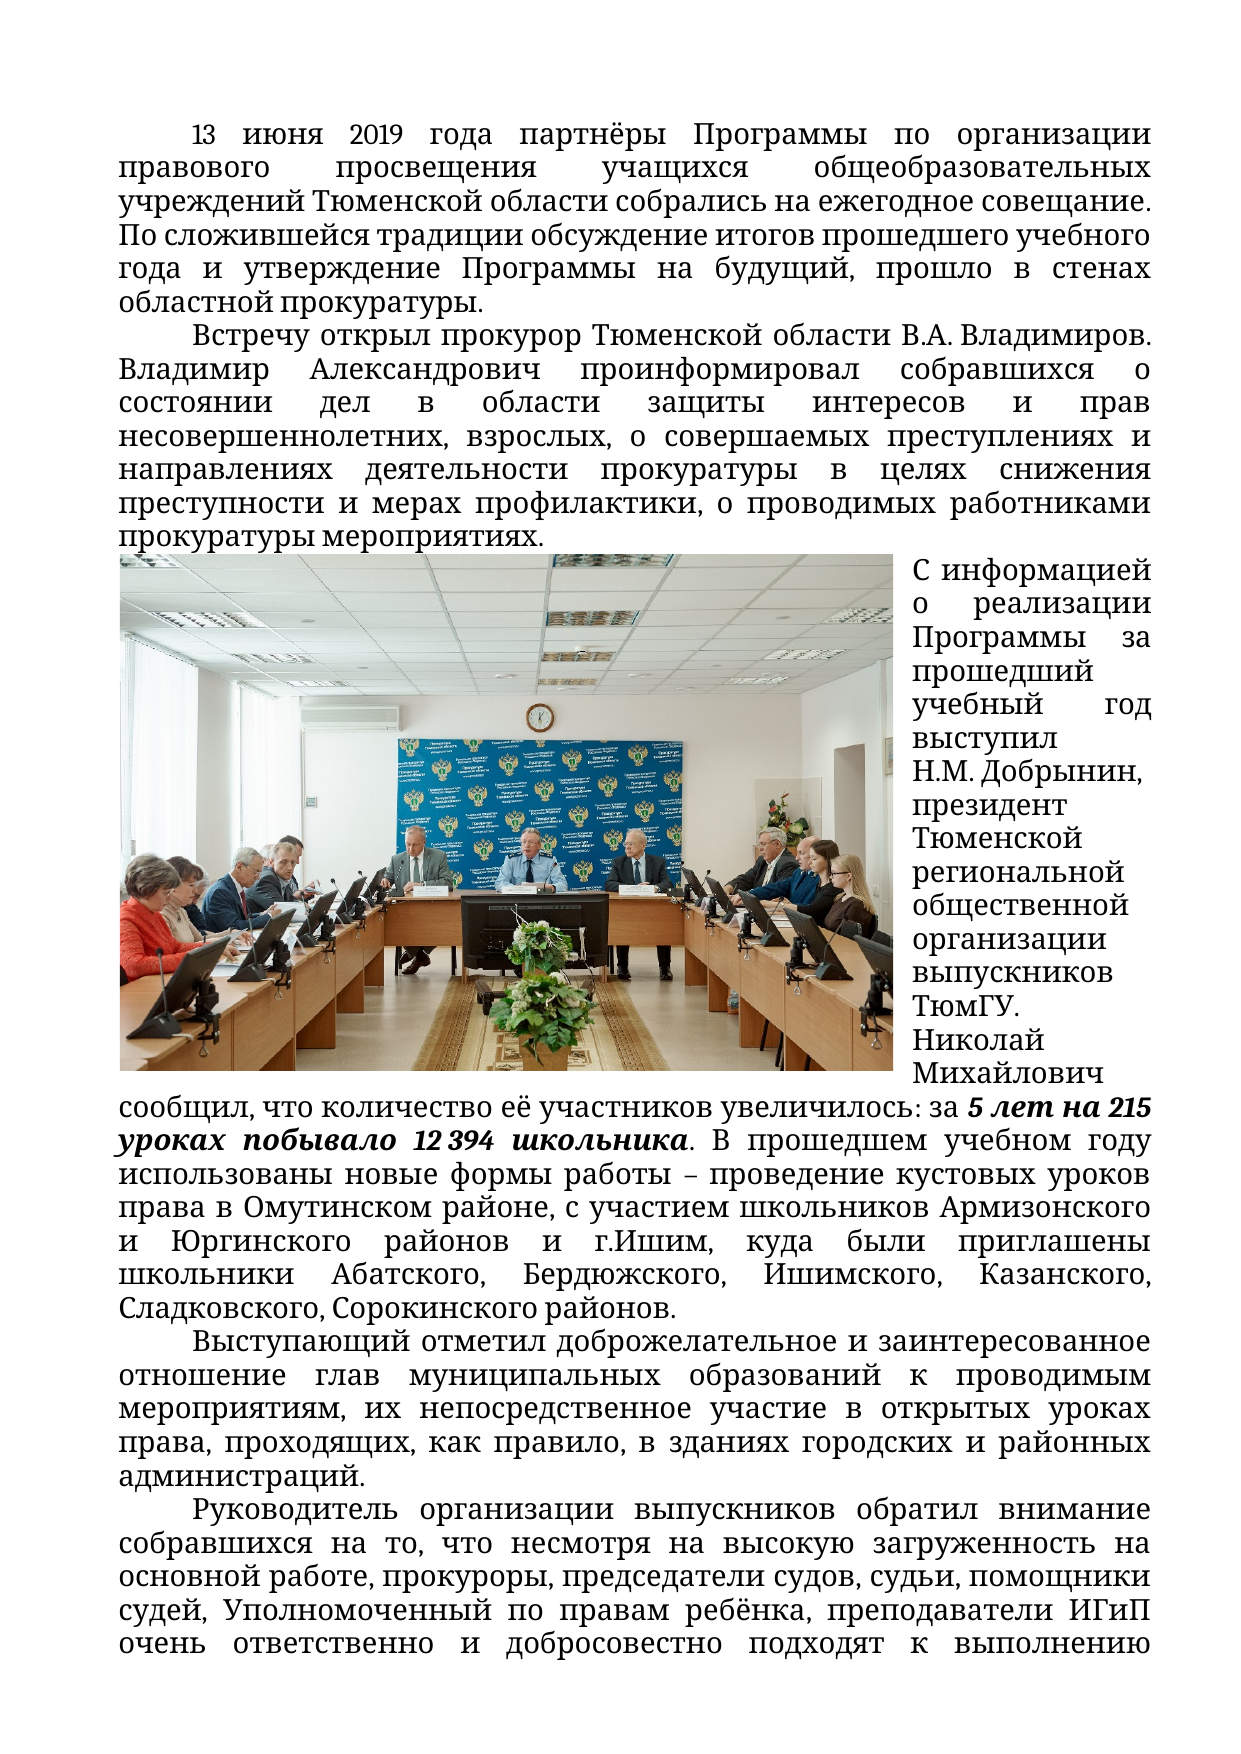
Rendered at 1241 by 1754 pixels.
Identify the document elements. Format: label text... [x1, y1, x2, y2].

text Встречу открыл прокурор Тюменской области В.А. Владимиров. Владимир Александрович проинформировал собравшихся о состоянии дел в области защиты интересов и прав несовершеннолетних, взрослых, о совершаемых преступлениях и направлениях деятельности прокуратуры в целях снижения преступности и мерах профилактики, о проводимых работниками прокуратуры мероприятиях. [118, 319, 1152, 554]
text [118, 1493, 1152, 1661]
picture [118, 554, 892, 1070]
text Выступающий отметил доброжелательное и заинтересованное отношение глав муниципальных образований к проводимым мероприятиям, их непосредственное участие в открытых уроках права, проходящих, как правило, в зданиях городских и районных администраций. [118, 1326, 1152, 1493]
text 13 июня 2019 года партнёры Программы по организации правового просвещения учащихся общеобразовательных учреждений Тюменской области собрались на ежегодное совещание. По сложившейся традиции обсуждение итогов прошедшего учебного года и утверждение Программы на будущий, прошло в стенах областной прокуратуры. [118, 118, 1152, 319]
